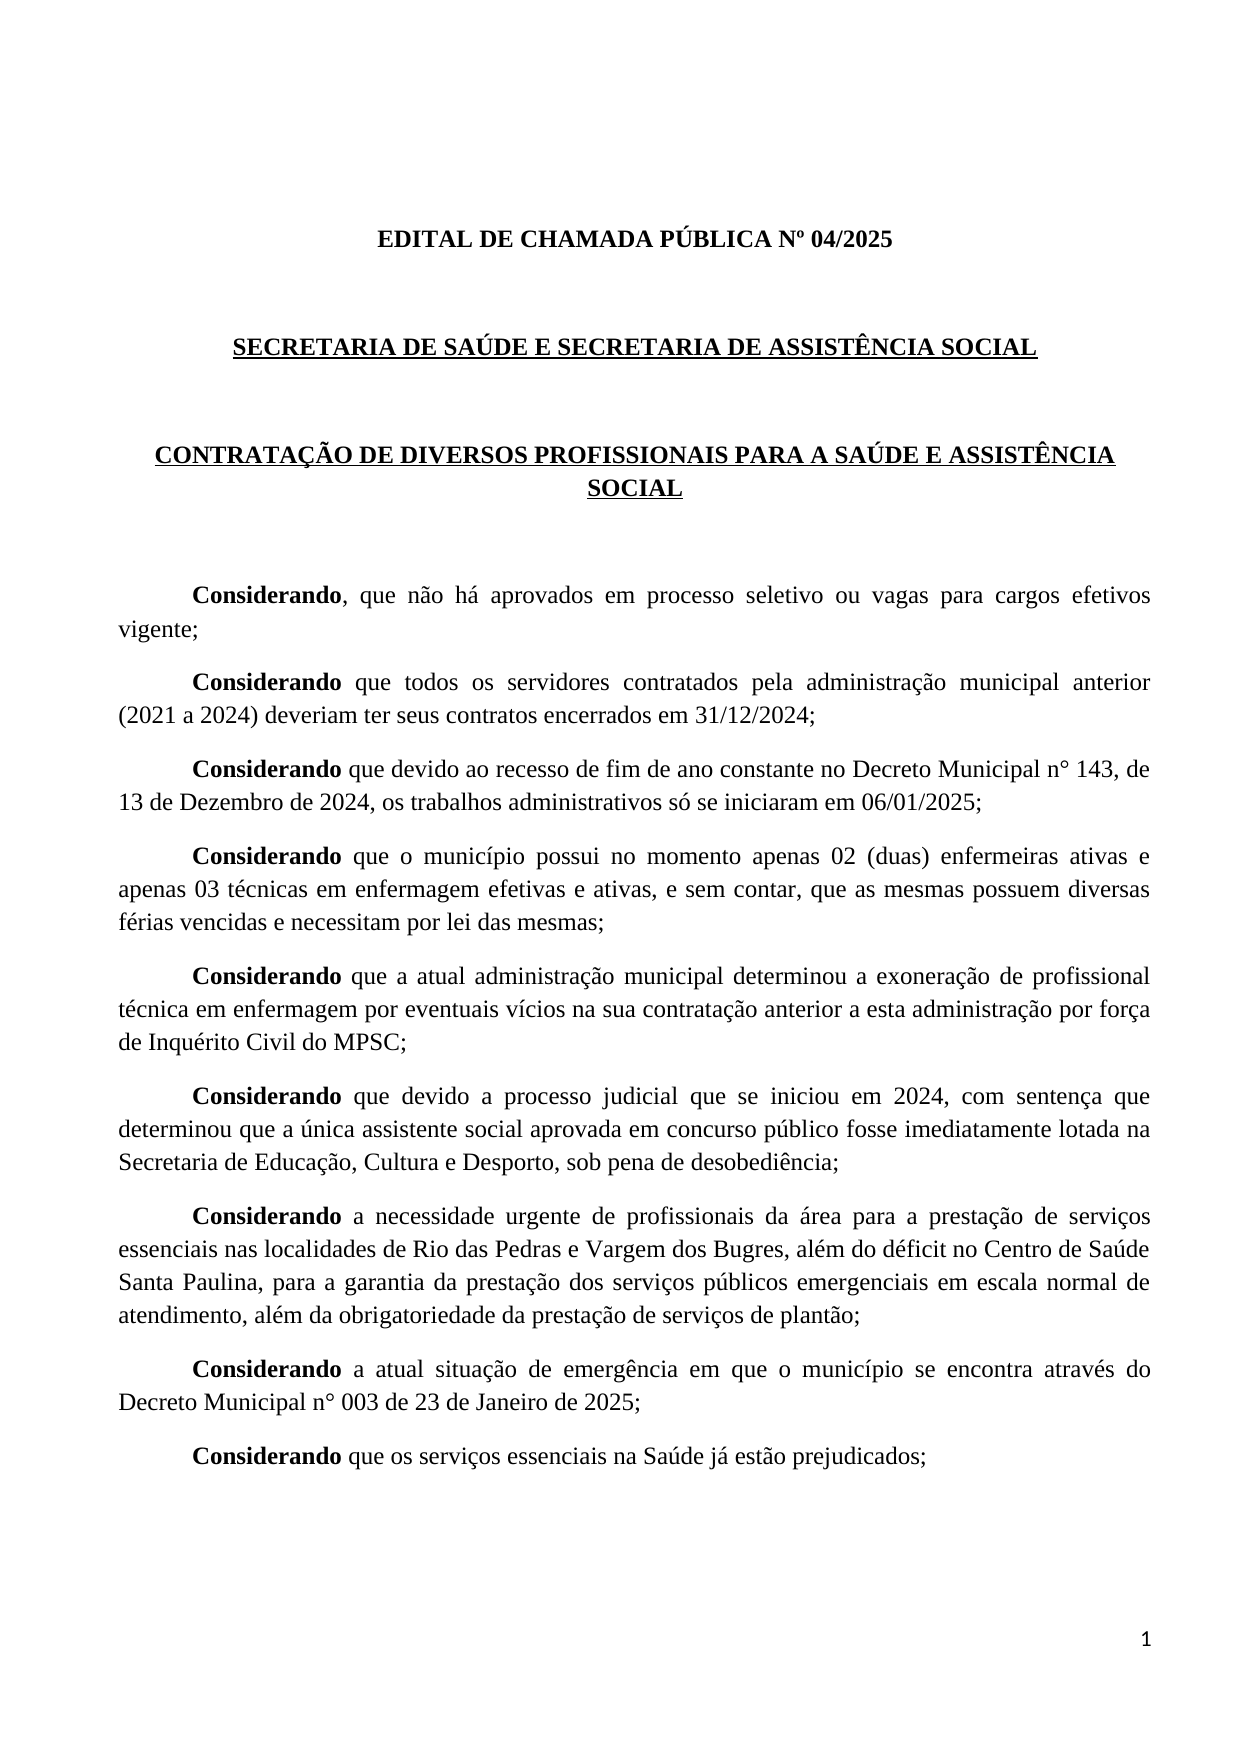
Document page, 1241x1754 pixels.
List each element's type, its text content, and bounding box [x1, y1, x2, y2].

text Considerando que todos os servidores contratados pela administração municipal anterior (2021 a 2024) deveriam ter seus contratos encerrados em 31/12/2024; [118, 667, 1152, 729]
text Considerando, que não há aprovados em processo seletivo ou vagas para cargos efetivos vigente; [118, 581, 1152, 642]
text EDITAL DE CHAMADA PÚBLICA Nº 04/2025 [118, 224, 1152, 253]
text CONTRATAÇÃO DE DIVERSOS PROFISSIONAIS PARA A SAÚDE E ASSISTÊNCIA SOCIAL [118, 440, 1152, 502]
text Considerando a atual situação de emergência em que o município se encontra através do Decreto Municipal n° 003 de 23 de Janeiro de 2025; [118, 1354, 1152, 1416]
text Considerando que devido ao recesso de fim de ano constante no Decreto Municipal n° 143, de 13 de Dezembro de 2024, os trabalhos administrativos só se iniciaram em 06/01/2025; [118, 754, 1152, 816]
text Considerando que devido a processo judicial que se iniciou em 2024, com sentença que determinou que a única assistente social aprovada em concurso público fosse imediatamente lotada na Secretaria de Educação, Cultura e Desporto, sob pena de desobediência; [118, 1081, 1152, 1176]
text SECRETARIA DE SAÚDE E SECRETARIA DE ASSISTÊNCIA SOCIAL [118, 332, 1152, 361]
text Considerando que os serviços essenciais na Saúde já estão prejudicados; [118, 1441, 1152, 1469]
text Considerando que o município possui no momento apenas 02 (duas) enfermeiras ativas e apenas 03 técnicas em enfermagem efetivas e ativas, e sem contar, que as mesmas possuem diversas férias vencidas e necessitam por lei das mesmas; [118, 841, 1152, 936]
text Considerando a necessidade urgente de profissionais da área para a prestação de serviços essenciais nas localidades de Rio das Pedras e Vargem dos Bugres, além do déficit no Centro de Saúde Santa Paulina, para a garantia da prestação dos serviços públicos emergenciais em escala normal de atendimento, além da obrigatoriedade da prestação de serviços de plantão; [118, 1201, 1152, 1329]
text Considerando que a atual administração municipal determinou a exoneração de profissional técnica em enfermagem por eventuais vícios na sua contratação anterior a esta administração por força de Inquérito Civil do MPSC; [118, 961, 1152, 1056]
